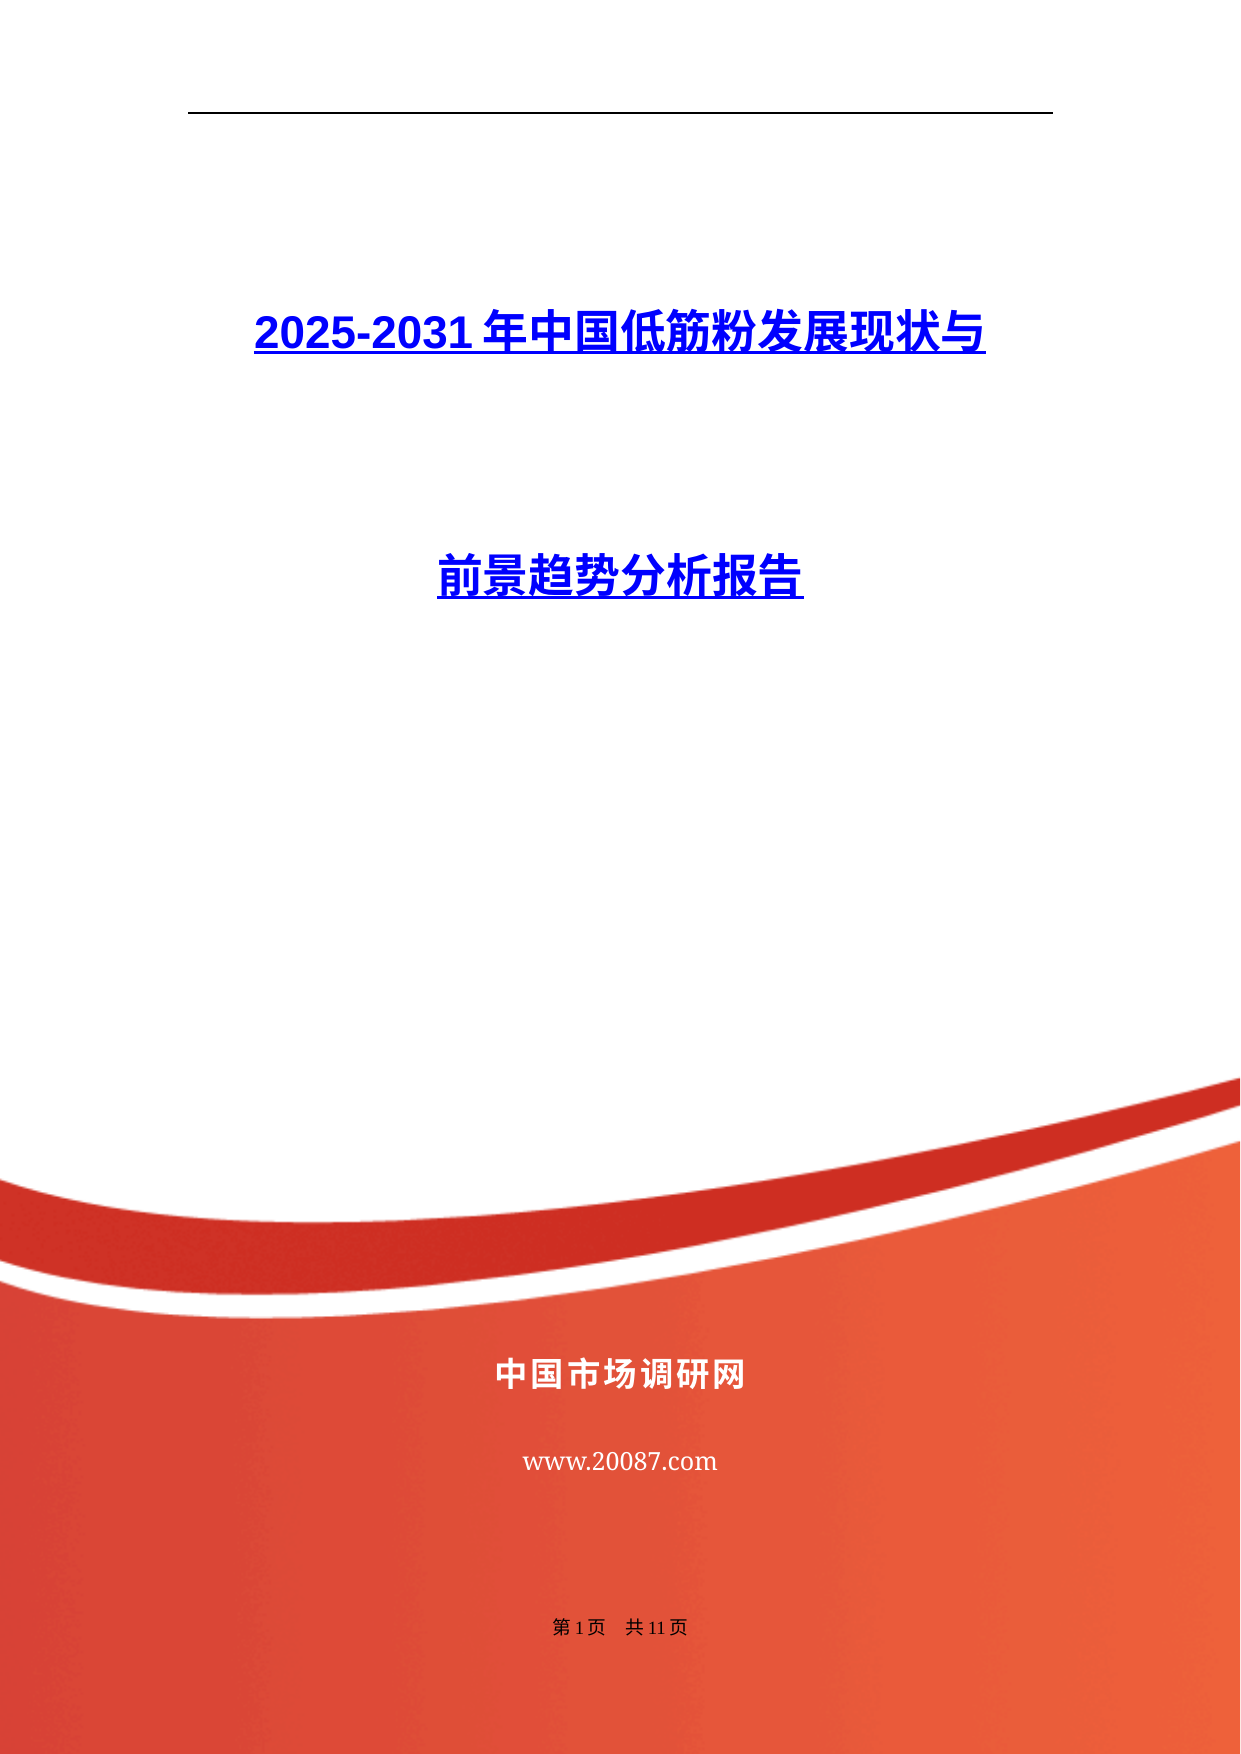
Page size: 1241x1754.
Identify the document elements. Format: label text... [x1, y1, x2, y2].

picture [0, 1006, 1241, 1754]
text www.20087.com [187, 1428, 1053, 1493]
table_header 2025-2031年中国低筋粉发展现状与前景趋势分析报告 [188, 207, 1053, 773]
subtitle 中国市场调研网 [187, 1339, 1053, 1404]
